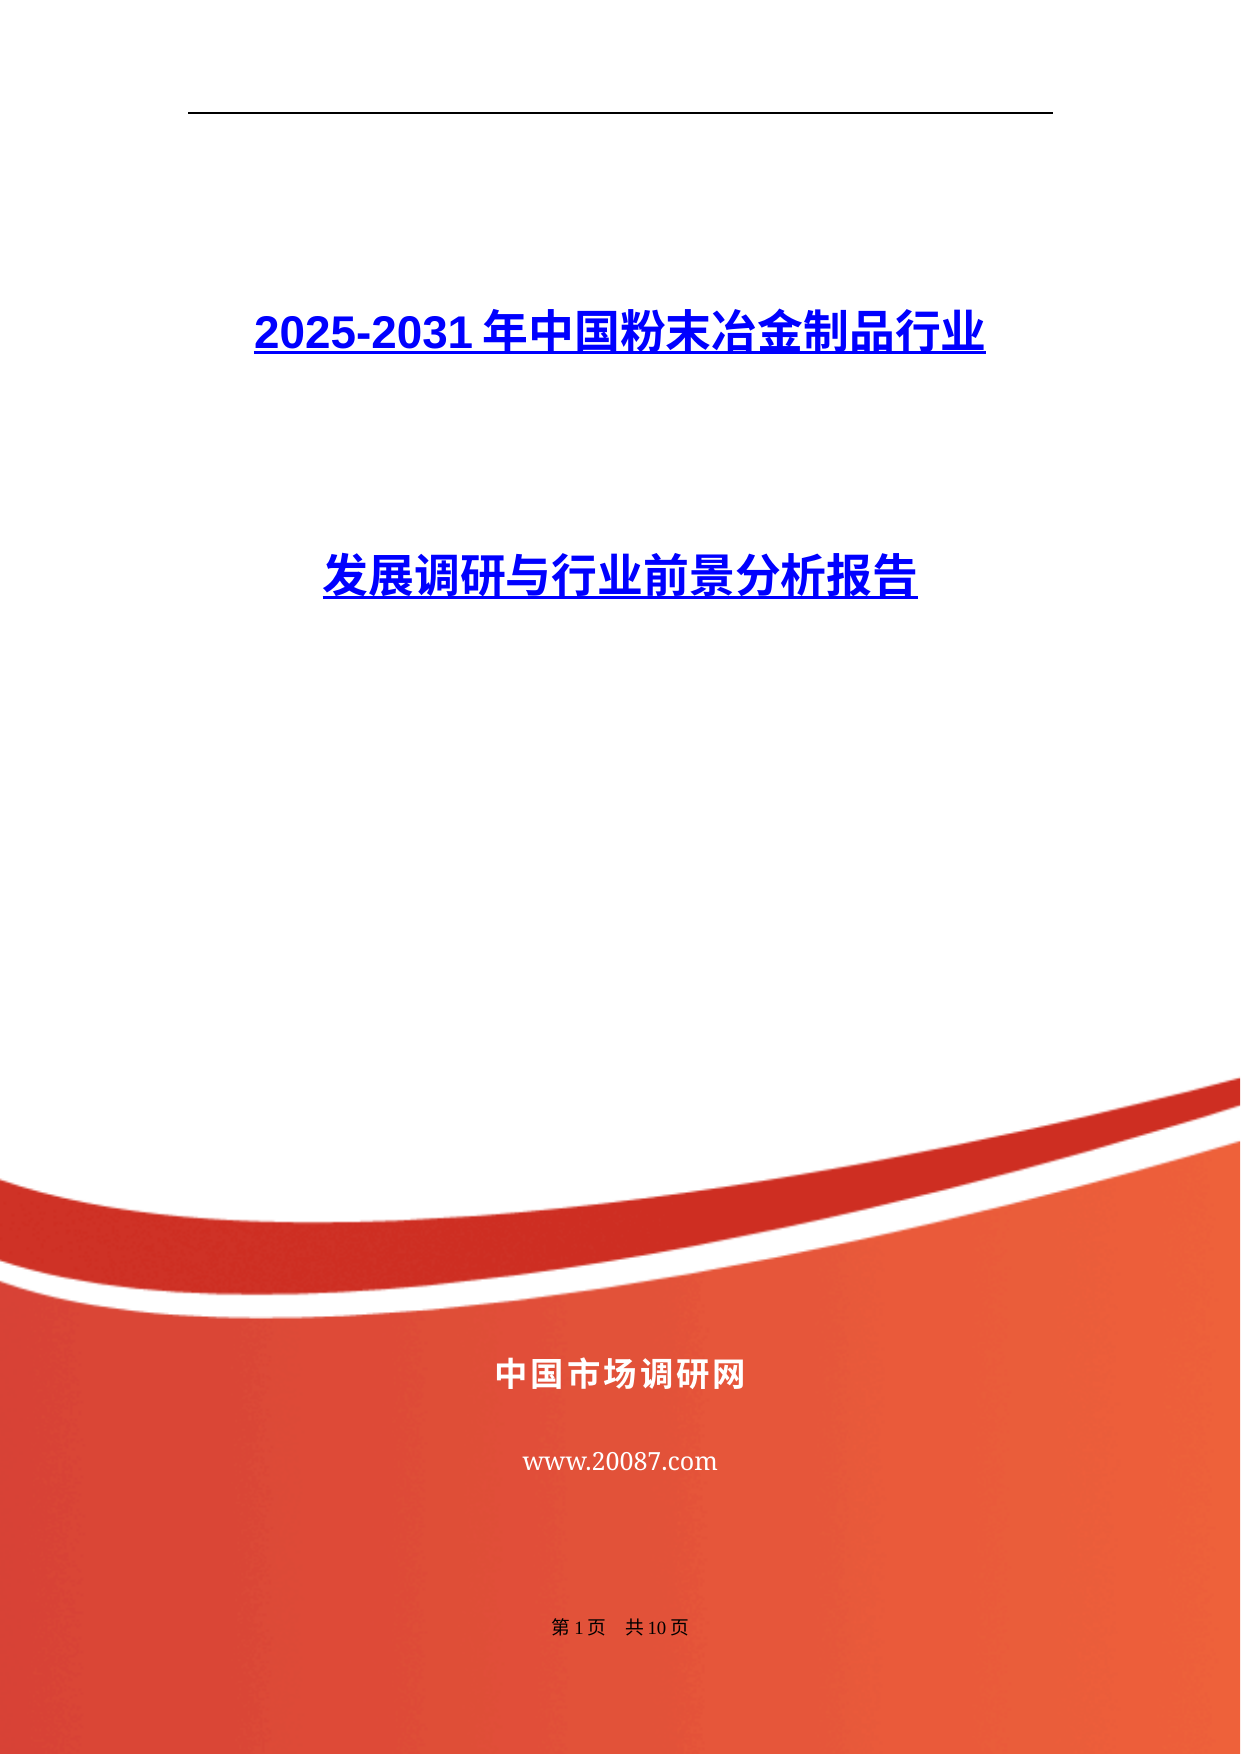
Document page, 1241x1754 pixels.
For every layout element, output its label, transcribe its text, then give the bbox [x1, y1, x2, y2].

picture [0, 1006, 1241, 1754]
text www.20087.com [187, 1428, 1053, 1493]
table_header 2025-2031年中国粉末冶金制品行业发展调研与行业前景分析报告 [188, 207, 1053, 773]
subtitle 中国市场调研网 [187, 1339, 1053, 1404]
